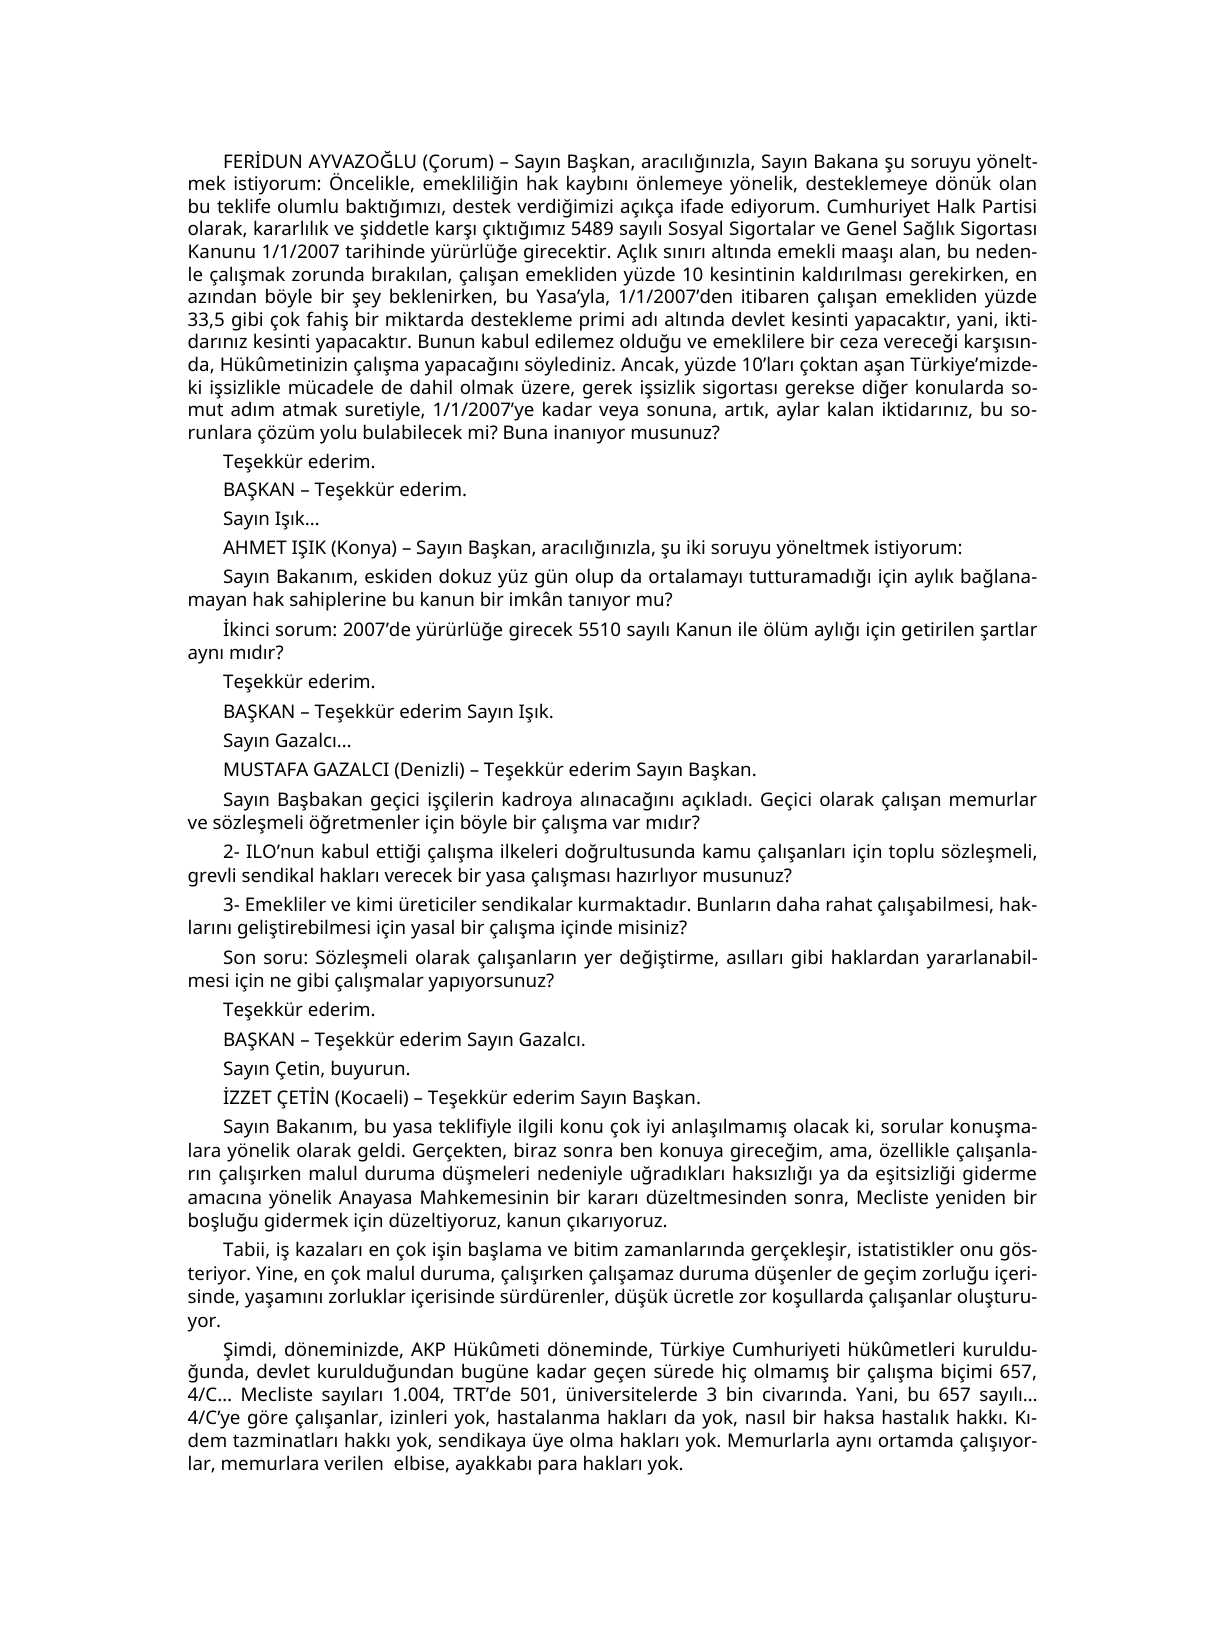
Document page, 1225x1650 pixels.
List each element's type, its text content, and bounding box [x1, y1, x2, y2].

text 2- ILO’nun kabul ettiği çalışma ilkeleri doğrultusunda kamu çalışanları için toplu sözleşmeli, grevli sendikal hakları verecek bir yasa çalışması hazırlıyor musunuz? [187, 840, 1037, 887]
text Sayın Çetin, buyurun. [187, 1057, 1037, 1080]
text BAŞKAN – Teşekkür ederim. [187, 478, 1037, 501]
text BAŞKAN – Teşekkür ederim Sayın Gazalcı. [187, 1027, 1037, 1051]
text Son soru: Sözleşmeli olarak çalışanların yer değiştirme, asılları gibi haklardan yararlanabilmesi için ne gibi çalışmalar yapıyorsunuz? [187, 945, 1037, 992]
text Sayın Gazalcı… [187, 729, 1037, 752]
text BAŞKAN – Teşekkür ederim Sayın Işık. [187, 699, 1037, 723]
text Tabii, iş kazaları en çok işin başlama ve bitim zamanlarında gerçekleşir, istatistikler onu gösteriyor. Yine, en çok malul duruma, çalışırken çalışamaz duruma düşenler de geçim zorluğu içerisinde, yaşamını zorluklar içerisinde sürdürenler, düşük ücretle zor koşullarda çalışanlar oluşturuyor. [187, 1238, 1037, 1332]
text Teşekkür ederim. [187, 670, 1037, 693]
text İkinci sorum: 2007’de yürürlüğe girecek 5510 sayılı Kanun ile ölüm aylığı için getirilen şartlar aynı mıdır? [187, 617, 1037, 664]
text MUSTAFA GAZALCI (Denizli) – Teşekkür ederim Sayın Başkan. [187, 758, 1037, 781]
text İZZET ÇETİN (Kocaeli) – Teşekkür ederim Sayın Başkan. [187, 1086, 1037, 1109]
text Sayın Işık… [187, 507, 1037, 530]
text Teşekkür ederim. [187, 998, 1037, 1021]
text Sayın Başbakan geçici işçilerin kadroya alınacağını açıkladı. Geçici olarak çalışan memurlar ve sözleşmeli öğretmenler için böyle bir çalışma var mıdır? [187, 787, 1037, 834]
text FERİDUN AYVAZOĞLU (Çorum) – Sayın Başkan, aracılığınızla, Sayın Bakana şu soruyu yöneltmek istiyorum: Öncelikle, emekliliğin hak kaybını önlemeye yönelik, desteklemeye dönük olan bu teklife olumlu baktığımızı, destek verdiğimizi açıkça ifade ediyorum. Cumhuriyet Halk Partisi olarak, kararlılık ve şiddetle karşı çıktığımız 5489 sayılı Sosyal Sigortalar ve Genel Sağlık Sigortası Kanunu 1/1/2007 tarihinde yürürlüğe girecektir. Açlık sınırı altında emekli maaşı alan, bu nedenle çalışmak zorunda bırakılan, çalışan emekliden yüzde 10 kesintinin kaldırılması gerekirken, en azından böyle bir şey beklenirken, bu Yasa’yla, 1/1/2007’den itibaren çalışan emekliden yüzde 33,5 gibi çok fahiş bir miktarda destekleme primi adı altında devlet kesinti yapacaktır, yani, iktidarınız kesinti yapacaktır. Bunun kabul edilemez olduğu ve emeklilere bir ceza vereceği karşısında, Hükûmetinizin çalışma yapacağını söylediniz. Ancak, yüzde 10’ları çoktan aşan Türkiye’mizdeki işsizlikle mücadele de dahil olmak üzere, gerek işsizlik sigortası gerekse diğer konularda somut adım atmak suretiyle, 1/1/2007’ye kadar veya sonuna, artık, aylar kalan iktidarınız, bu sorunlara çözüm yolu bulabilecek mi? Buna inanıyor musunuz? [187, 150, 1037, 444]
text Sayın Bakanım, bu yasa teklifiyle ilgili konu çok iyi anlaşılmamış olacak ki, sorular konuşmalara yönelik olarak geldi. Gerçekten, biraz sonra ben konuya gireceğim, ama, özellikle çalışanların çalışırken malul duruma düşmeleri nedeniyle uğradıkları haksızlığı ya da eşitsizliği giderme amacına yönelik Anayasa Mahkemesinin bir kararı düzeltmesinden sonra, Mecliste yeniden bir boşluğu gidermek için düzeltiyoruz, kanun çıkarıyoruz. [187, 1115, 1037, 1232]
text Şimdi, döneminizde, AKP Hükûmeti döneminde, Türkiye Cumhuriyeti hükûmetleri kurulduğunda, devlet kurulduğundan bugüne kadar geçen sürede hiç olmamış bir çalışma biçimi 657, 4/C… Mecliste sayıları 1.004, TRT’de 501, üniversitelerde 3 bin civarında. Yani, bu 657 sayılı… 4/C’ye göre çalışanlar, izinleri yok, hastalanma hakları da yok, nasıl bir haksa hastalık hakkı. Kıdem tazminatları hakkı yok, sendikaya üye olma hakları yok. Memurlarla aynı ortamda çalışıyorlar, memurlara verilen elbise, ayakkabı para hakları yok. [187, 1338, 1037, 1475]
text Sayın Bakanım, eskiden dokuz yüz gün olup da ortalamayı tutturamadığı için aylık bağlanamayan hak sahiplerine bu kanun bir imkân tanıyor mu? [187, 565, 1037, 612]
text Teşekkür ederim. [187, 450, 1037, 473]
text 3- Emekliler ve kimi üreticiler sendikalar kurmaktadır. Bunların daha rahat çalışabilmesi, haklarını geliştirebilmesi için yasal bir çalışma içinde misiniz? [187, 893, 1037, 939]
text AHMET IŞIK (Konya) – Sayın Başkan, aracılığınızla, şu iki soruyu yöneltmek istiyorum: [187, 536, 1037, 559]
